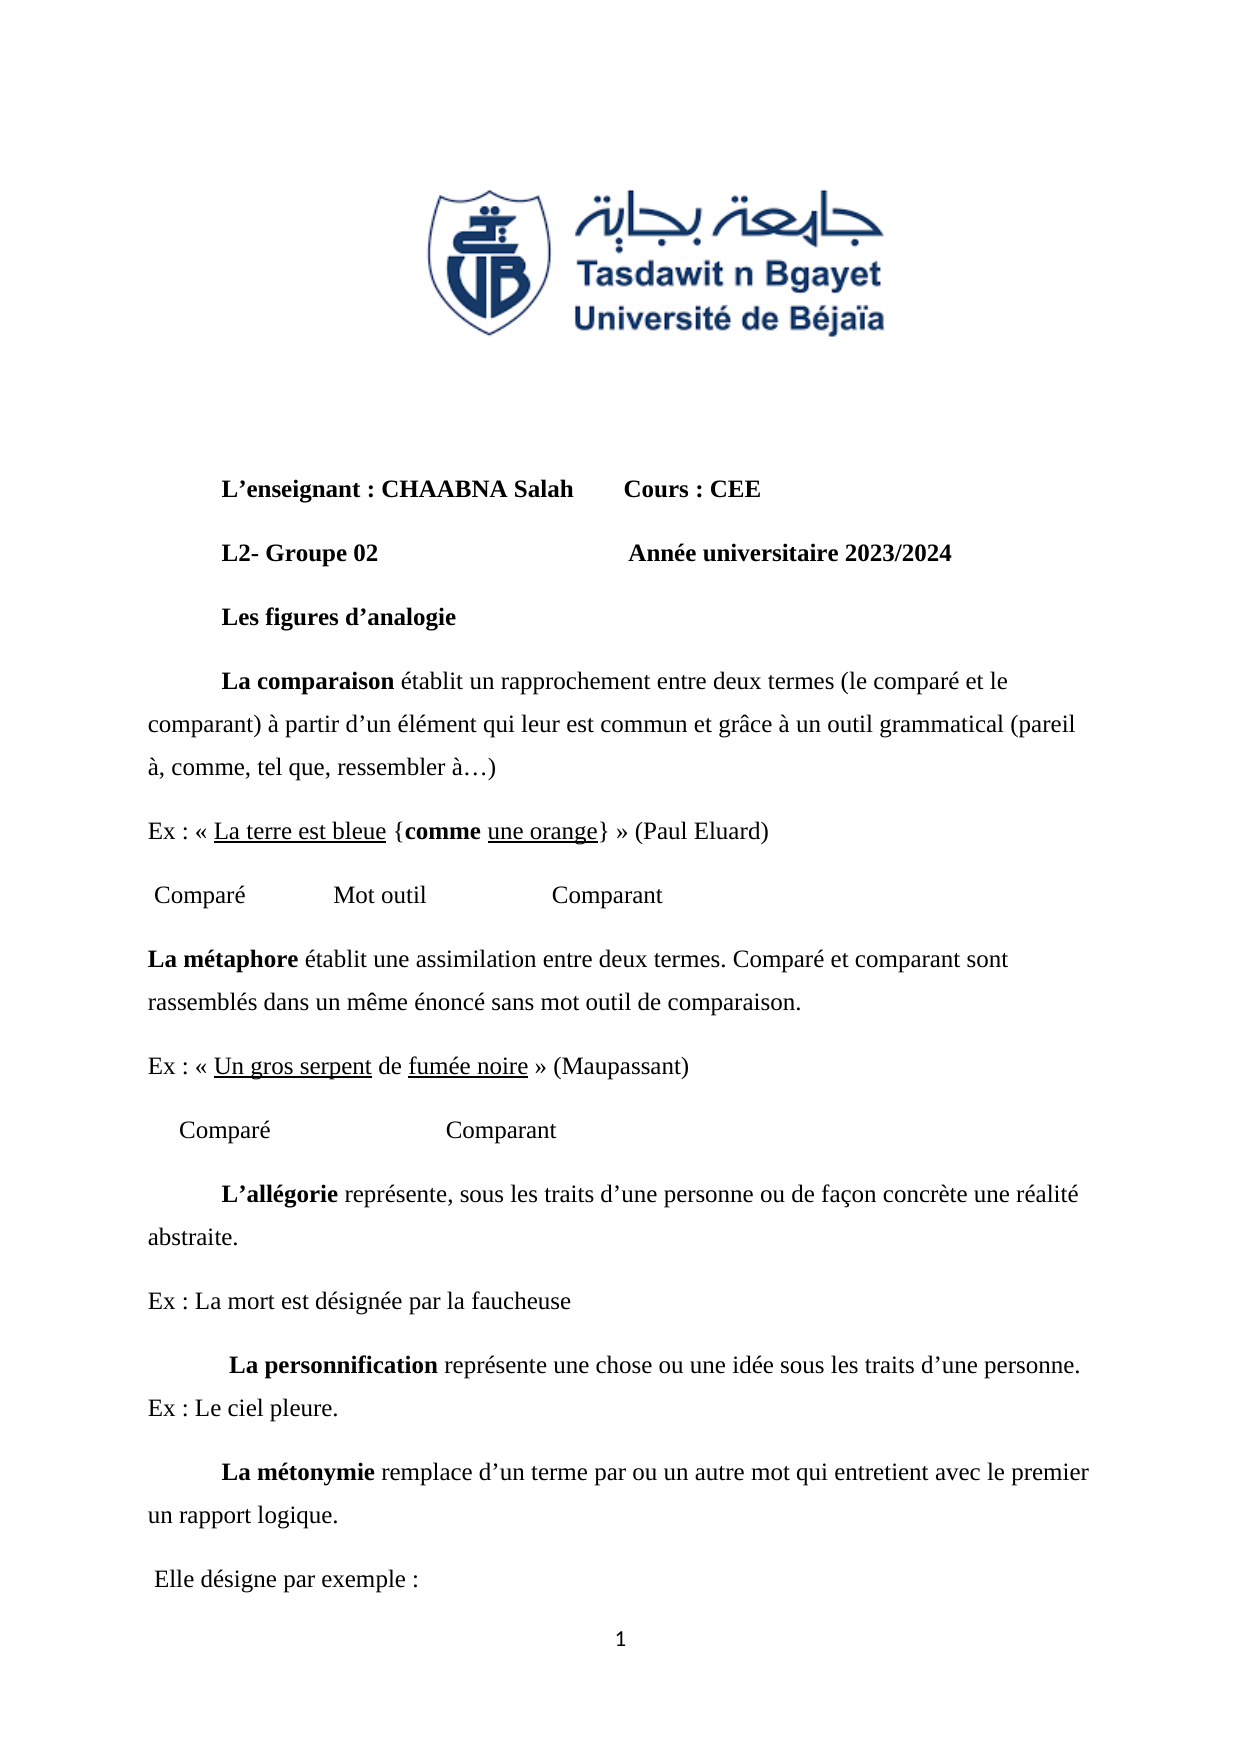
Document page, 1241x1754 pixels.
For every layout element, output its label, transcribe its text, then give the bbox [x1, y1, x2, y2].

text La comparaison établit un rapprochement entre deux termes (le comparé et le comparant) à partir d’un élément qui leur est commun et grâce à un outil grammatical (pareil à, comme, tel que, ressembler à…) [148, 666, 1093, 781]
text Ex : « La terre est bleue {comme une orange} » (Paul Eluard) [148, 816, 1093, 845]
text Ex : La mort est désignée par la faucheuse [148, 1286, 1093, 1315]
text L2- Groupe 02 Année universitaire 2023/2024 [148, 538, 1093, 567]
text Comparé Mot outil Comparant [148, 880, 1093, 909]
picture [388, 147, 926, 376]
text La métonymie remplace d’un terme par ou un autre mot qui entretient avec le premier un rapport logique. [148, 1457, 1093, 1529]
text La métaphore établit une assimilation entre deux termes. Comparé et comparant sont rassemblés dans un même énoncé sans mot outil de comparaison. [148, 944, 1093, 1016]
text L’enseignant : CHAABNA Salah Cours : CEE [148, 474, 1093, 503]
text La personnification représente une chose ou une idée sous les traits d’une personne. Ex : Le ciel pleure. [148, 1350, 1093, 1422]
text L’allégorie représente, sous les traits d’une personne ou de façon concrète une réalité abstraite. [148, 1179, 1093, 1251]
text Ex : « Un gros serpent de fumée noire » (Maupassant) [148, 1051, 1093, 1080]
text Elle désigne par exemple : [148, 1564, 1093, 1593]
text Comparé Comparant [148, 1115, 1093, 1144]
text Les figures d’analogie [148, 602, 1093, 631]
